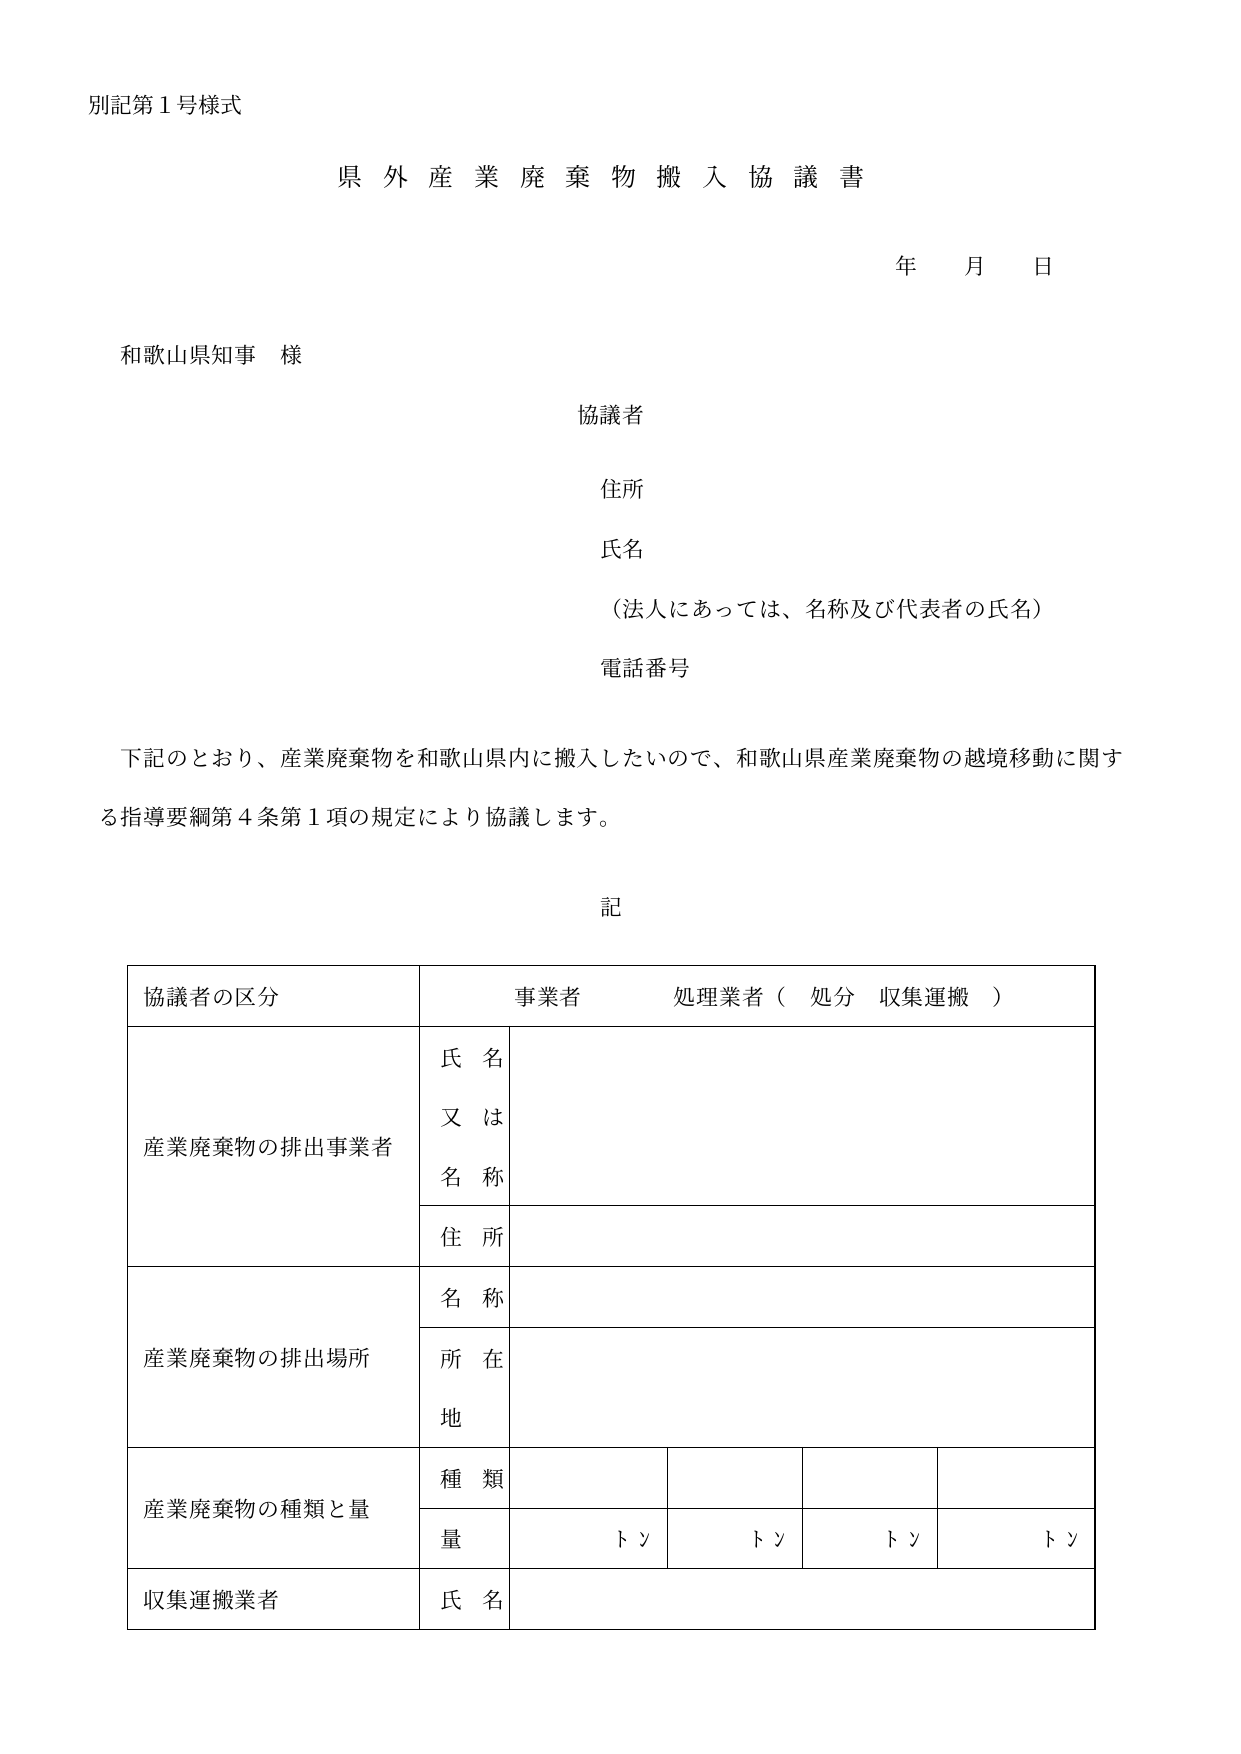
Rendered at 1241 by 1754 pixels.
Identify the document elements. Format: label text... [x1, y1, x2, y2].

table_cell 所在地 [420, 1328, 509, 1447]
table_cell ﾄﾝ [668, 1509, 802, 1568]
table_cell 氏名又は名称 [420, 1027, 509, 1205]
text 記 [98, 876, 1124, 935]
text 氏名 [578, 518, 1124, 578]
table_header 協議者の区分 [128, 966, 419, 1026]
table_cell 収集運搬業者 [128, 1569, 419, 1629]
table_cell [510, 1328, 1094, 1447]
table_cell 種類 [420, 1448, 509, 1507]
text （法人にあっては、名称及び代表者の氏名） [577, 578, 1124, 637]
table_cell [668, 1448, 802, 1507]
text 和歌山県知事 様 [98, 324, 1124, 384]
table_cell 産業廃棄物の排出事業者 [128, 1027, 419, 1266]
table_cell 名称 [420, 1267, 509, 1327]
table_cell ﾄﾝ [510, 1509, 667, 1568]
table_cell [510, 1448, 667, 1507]
text 年 月 日 [98, 235, 1124, 295]
table_cell ﾄﾝ [938, 1509, 1094, 1568]
table_cell 産業廃棄物の排出場所 [128, 1267, 419, 1447]
table_cell ﾄﾝ [803, 1509, 937, 1568]
text 協議者 [570, 384, 1124, 444]
table_cell [803, 1448, 937, 1507]
text 下記のとおり、産業廃棄物を和歌山県内に搬入したいので、和歌山県産業廃棄物の越境移動に関する指導要綱第４条第１項の規定により協議します。 [98, 727, 1124, 846]
text 電話番号 [577, 637, 1124, 697]
table_cell 氏名又は名称 [420, 1569, 509, 1629]
table_cell 産業廃棄物の種類と量 [128, 1448, 419, 1568]
table_cell [510, 1027, 1094, 1205]
table_cell [510, 1267, 1094, 1327]
table_cell 住所 [420, 1206, 509, 1266]
table_cell [510, 1206, 1094, 1266]
table_header 事業者 処理業者（ 処分 収集運搬 ） [420, 966, 1094, 1026]
text 県外産業廃棄物搬入協議書 [98, 146, 1124, 205]
text 住所 [578, 458, 1124, 518]
table_cell [510, 1569, 1094, 1629]
table_cell [938, 1448, 1094, 1507]
table_cell 量 [420, 1509, 509, 1568]
